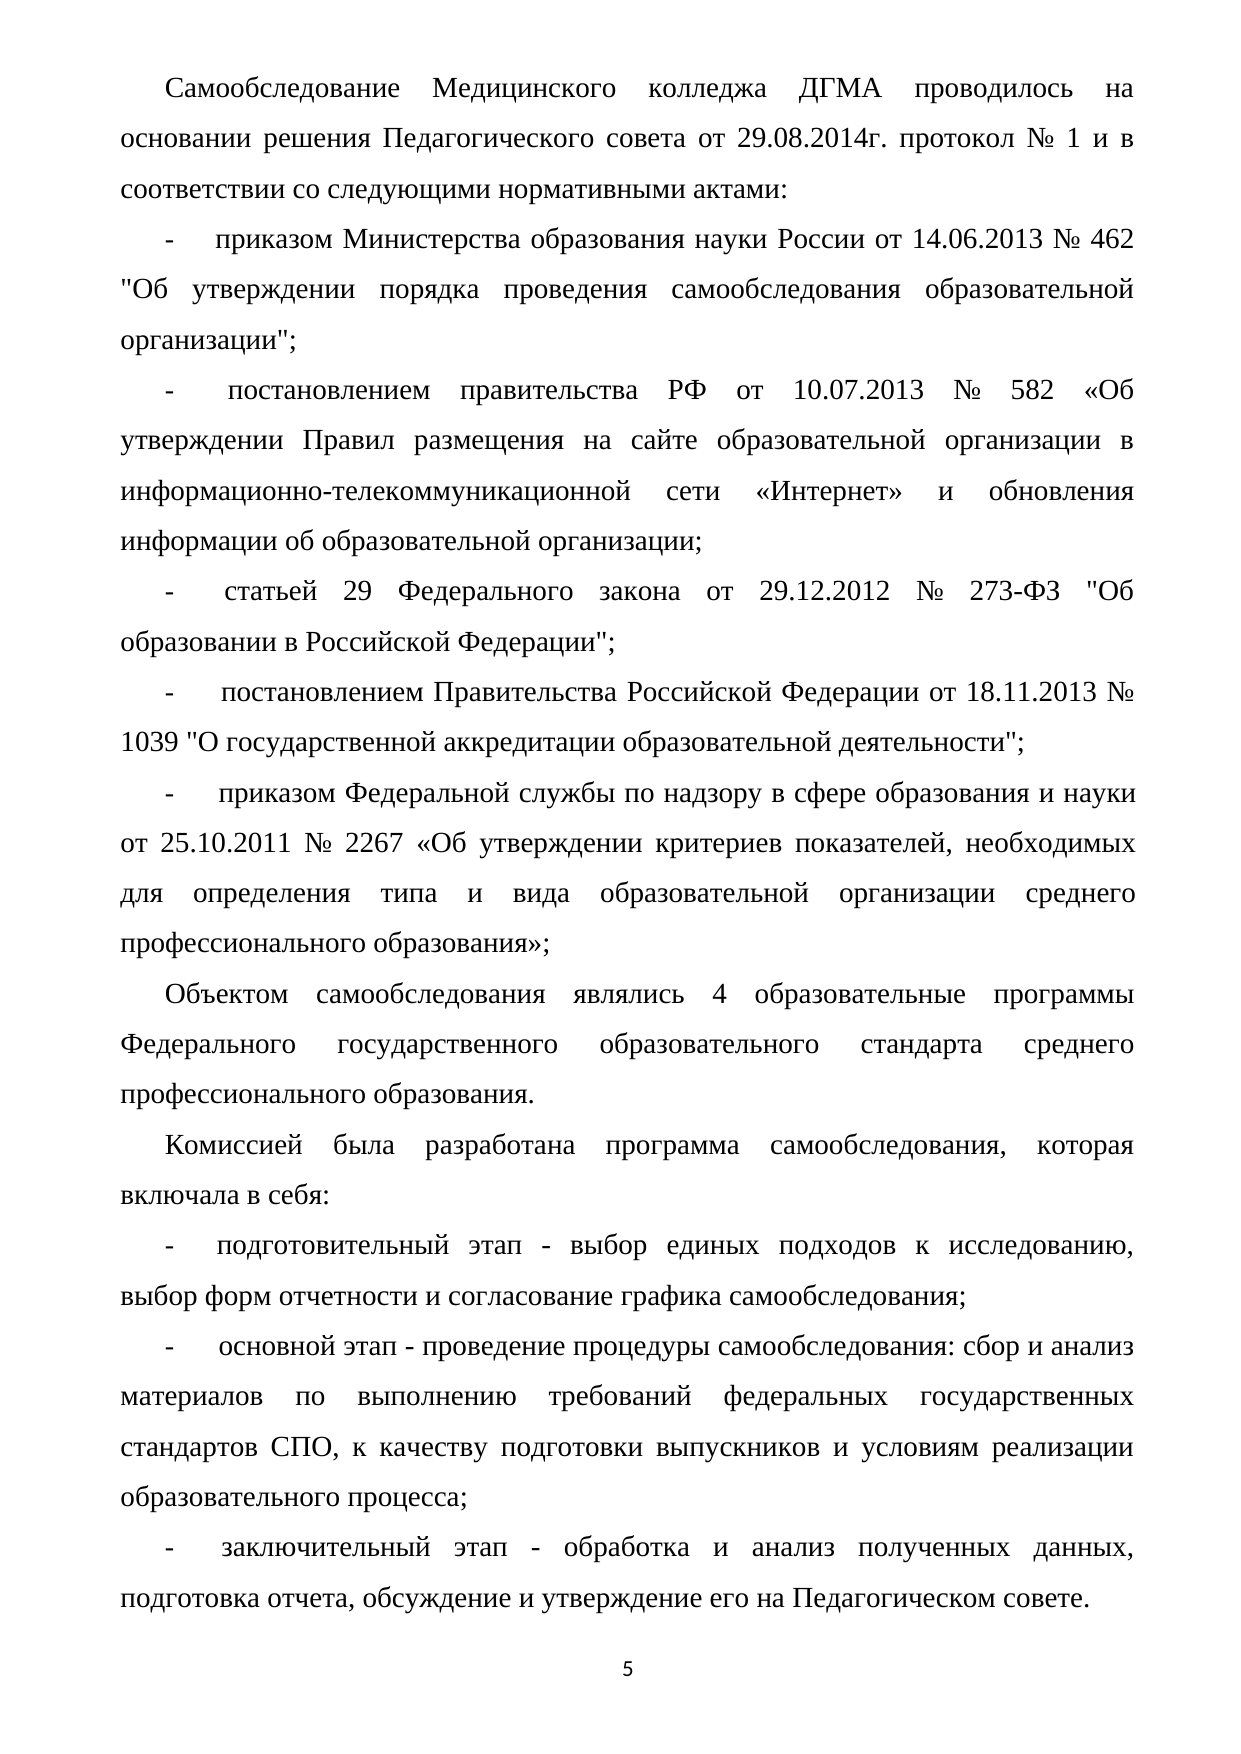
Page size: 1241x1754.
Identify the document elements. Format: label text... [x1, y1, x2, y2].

list приказом Министерства образования науки России от 14.06.2013 № 462 "Об утверждении порядка проведения самообследования образовательной организации"; [120, 221, 1135, 355]
list приказом Федеральной службы по надзору в сфере образования и науки от 25.10.2011 № 2267 «Об утверждении критериев показателей, необходимых для определения типа и вида образовательной организации среднего профессионального образования»; [120, 775, 1137, 959]
text Объектом самообследования являлись 4 образовательные программы Федерального государственного образовательного стандарта среднего профессионального образования. [120, 976, 1135, 1110]
list статьей 29 Федерального закона от 29.12.2012 № 273-ФЗ "Об образовании в Российской Федерации"; [120, 573, 1135, 657]
list постановлением Правительства Российской Федерации от 18.11.2013 № 1039 "О государственной аккредитации образовательной деятельности"; [120, 674, 1135, 758]
list заключительный этап - обработка и анализ полученных данных, подготовка отчета, обсуждение и утверждение его на Педагогическом совете. [120, 1529, 1135, 1613]
list основной этап - проведение процедуры самообследования: сбор и анализ материалов по выполнению требований федеральных государственных стандартов СПО, к качеству подготовки выпускников и условиям реализации образовательного процесса; [120, 1328, 1135, 1513]
text Самообследование Медицинского колледжа ДГМА проводилось на основании решения Педагогического совета от 29.08.2014г. протокол № 1 и в соответствии со следующими нормативными актами: [120, 70, 1135, 204]
list постановлением правительства РФ от 10.07.2013 № 582 «Об утверждении Правил размещения на сайте образовательной организации в информационно-телекоммуникационной сети «Интернет» и обновления информации об образовательной организации; [120, 372, 1135, 557]
list подготовительный этап - выбор единых подходов к исследованию, выбор форм отчетности и согласование графика самообследования; [120, 1227, 1135, 1311]
text Комиссией была разработана программа самообследования, которая включала в себя: [120, 1127, 1135, 1211]
